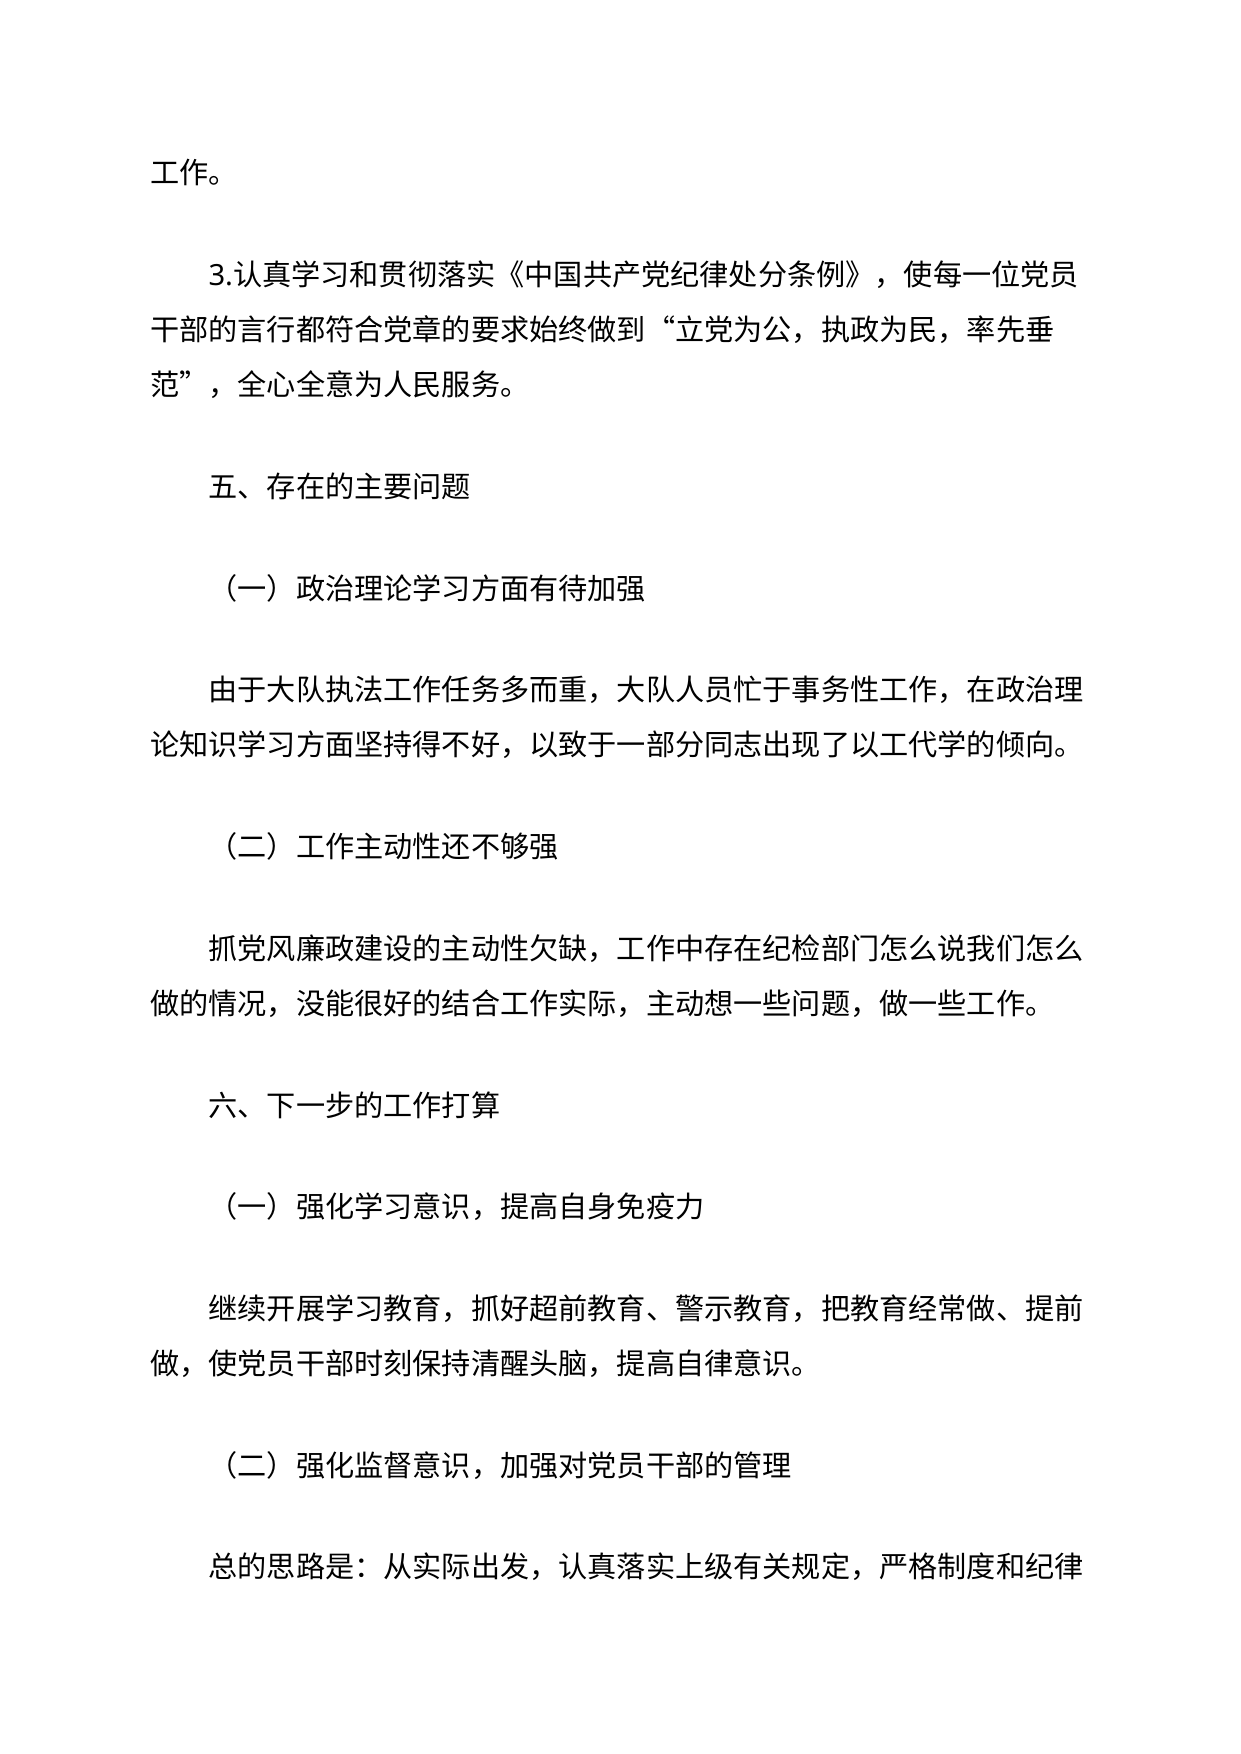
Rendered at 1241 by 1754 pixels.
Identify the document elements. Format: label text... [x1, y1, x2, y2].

text 由于大队执法工作任务多而重，大队人员忙于事务性工作，在政治理论知识学习方面坚持得不好，以致于一部分同志出现了以工代学的倾向。 [150, 667, 1090, 764]
text （二）工作主动性还不够强 [150, 824, 1090, 866]
text 3.认真学习和贯彻落实《中国共产党纪律处分条例》，使每一位党员干部的言行都符合党章的要求始终做到“立党为公，执政为民，率先垂范”，全心全意为人民服务。 [150, 252, 1090, 404]
text （一）政治理论学习方面有待加强 [150, 565, 1090, 607]
text 继续开展学习教育，抓好超前教育、警示教育，把教育经常做、提前做，使党员干部时刻保持清醒头脑，提高自律意识。 [150, 1286, 1090, 1383]
text （二）强化监督意识，加强对党员干部的管理 [150, 1442, 1090, 1484]
text 五、存在的主要问题 [150, 463, 1090, 506]
text （一）强化学习意识，提高自身免疫力 [150, 1184, 1090, 1226]
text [150, 1544, 1090, 1586]
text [150, 150, 1090, 192]
text 抓党风廉政建设的主动性欠缺，工作中存在纪检部门怎么说我们怎么做的情况，没能很好的结合工作实际，主动想一些问题，做一些工作。 [150, 925, 1090, 1023]
text 六、下一步的工作打算 [150, 1082, 1090, 1124]
